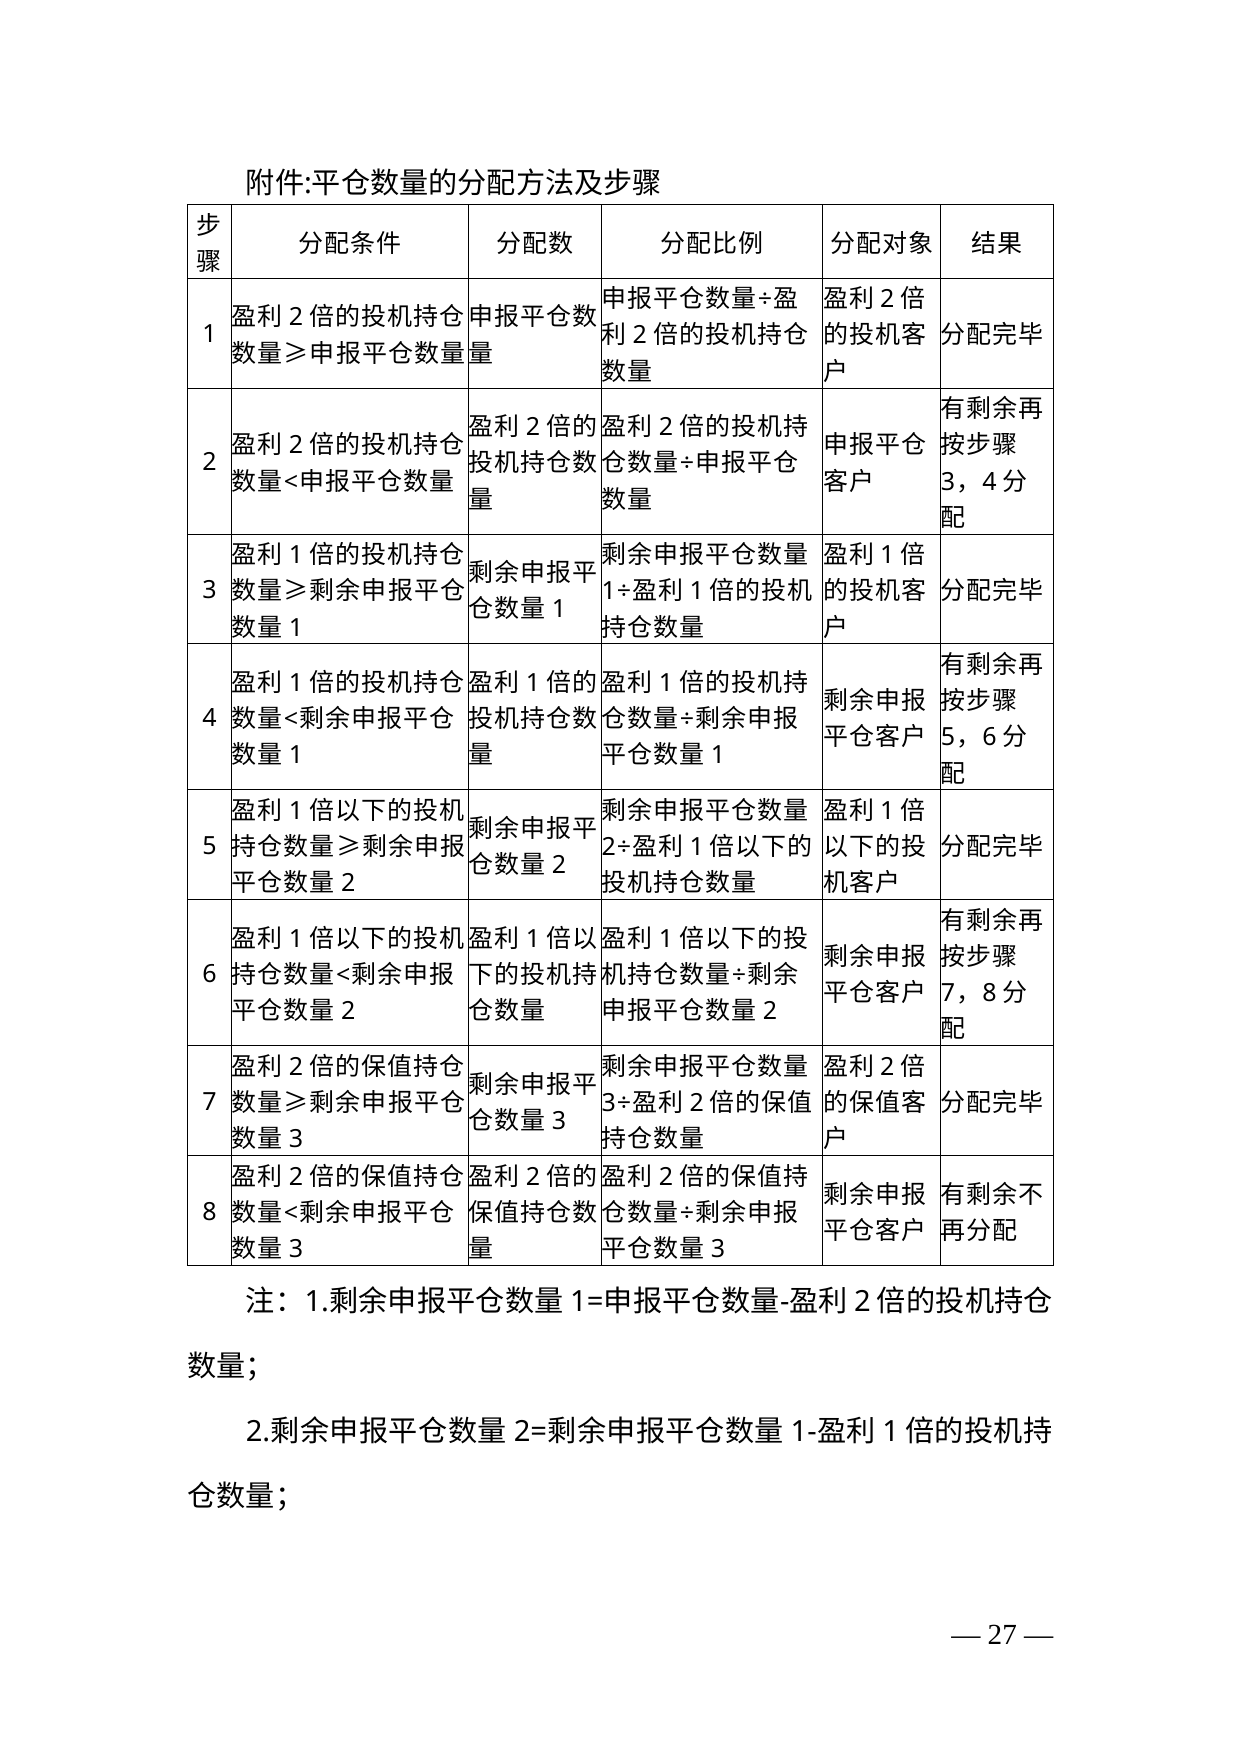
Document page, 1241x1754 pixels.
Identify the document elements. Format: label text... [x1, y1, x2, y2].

table_cell 剩余申报平仓客户 [823, 900, 940, 1045]
table_header 结果 [941, 205, 1053, 278]
table_cell 剩余申报平仓数量1 [469, 535, 601, 643]
table_cell 3 [188, 535, 231, 643]
table_cell 剩余申报平仓数量2 [469, 790, 601, 899]
table_cell 有剩余不再分配 [941, 1156, 1053, 1265]
table_header 分配数 [469, 205, 601, 278]
table_cell 盈利2倍的投机持仓数量÷申报平仓数量 [602, 389, 822, 533]
table_cell 申报平仓数量 [469, 279, 601, 387]
table_header 分配条件 [232, 205, 468, 278]
table_cell 分配完毕 [941, 1046, 1053, 1155]
table_cell 8 [188, 1156, 231, 1265]
table_cell 分配完毕 [941, 535, 1053, 643]
table_cell 2 [188, 389, 231, 533]
table_cell 盈利2倍的保值持仓数量÷剩余申报平仓数量3 [602, 1156, 822, 1265]
table_cell 剩余申报平仓数量3 [469, 1046, 601, 1155]
table_cell 剩余申报平仓数量1÷盈利1倍的投机持仓数量 [602, 535, 822, 643]
table_cell 分配完毕 [941, 790, 1053, 899]
table_cell 有剩余再按步骤7，8分配 [941, 900, 1053, 1045]
table_cell 有剩余再按步骤3，4分配 [941, 389, 1053, 533]
table_cell 盈利1倍以下的投机客户 [823, 790, 940, 899]
table_header 分配比例 [602, 205, 822, 278]
table_cell 7 [188, 1046, 231, 1155]
table_header 步骤 [188, 205, 231, 278]
table_cell 剩余申报平仓客户 [823, 1156, 940, 1265]
table_cell 剩余申报平仓客户 [823, 644, 940, 789]
table_cell 6 [188, 900, 231, 1045]
table_cell 盈利1倍以下的投机持仓数量÷剩余申报平仓数量2 [602, 900, 822, 1045]
text 2.剩余申报平仓数量2=剩余申报平仓数量1-盈利1倍的投机持仓数量； [187, 1396, 1053, 1526]
table_cell 剩余申报平仓数量3÷盈利2倍的保值持仓数量 [602, 1046, 822, 1155]
table_cell 4 [188, 644, 231, 789]
table_cell 剩余申报平仓数量2÷盈利1倍以下的投机持仓数量 [602, 790, 822, 899]
table_cell 盈利2倍的保值客户 [823, 1046, 940, 1155]
table_cell 盈利2倍的投机持仓数量 [469, 389, 601, 533]
table_cell 盈利2倍的投机持仓数量≥申报平仓数量 [232, 279, 468, 387]
table_cell 盈利1倍的投机持仓数量÷剩余申报平仓数量1 [602, 644, 822, 789]
table_cell 盈利1倍以下的投机持仓数量≥剩余申报平仓数量2 [232, 790, 468, 899]
table_cell 分配完毕 [941, 279, 1053, 387]
table_cell 盈利1倍以下的投机持仓数量<剩余申报平仓数量2 [232, 900, 468, 1045]
table_cell 盈利1倍的投机持仓数量 [469, 644, 601, 789]
table_cell 盈利2倍的保值持仓数量≥剩余申报平仓数量3 [232, 1046, 468, 1155]
table_cell 盈利2倍的保值持仓数量 [469, 1156, 601, 1265]
table_cell 盈利2倍的投机客户 [823, 279, 940, 387]
table_cell 盈利2倍的投机持仓数量<申报平仓数量 [232, 389, 468, 533]
table_cell 有剩余再按步骤5，6分配 [941, 644, 1053, 789]
table_cell 盈利1倍的投机客户 [823, 535, 940, 643]
text 注：1.剩余申报平仓数量1=申报平仓数量-盈利2倍的投机持仓数量； [187, 1266, 1053, 1396]
table_cell 5 [188, 790, 231, 899]
table_cell 盈利1倍的投机持仓数量<剩余申报平仓数量1 [232, 644, 468, 789]
table_cell 盈利1倍以下的投机持仓数量 [469, 900, 601, 1045]
table_cell 盈利1倍的投机持仓数量≥剩余申报平仓数量1 [232, 535, 468, 643]
table_cell 盈利2倍的保值持仓数量<剩余申报平仓数量3 [232, 1156, 468, 1265]
text 附件:平仓数量的分配方法及步骤 [187, 150, 1053, 204]
table_header 分配对象 [823, 205, 940, 278]
table_cell 申报平仓客户 [823, 389, 940, 533]
table_cell 申报平仓数量÷盈利2倍的投机持仓数量 [602, 279, 822, 387]
table_cell 1 [188, 279, 231, 387]
